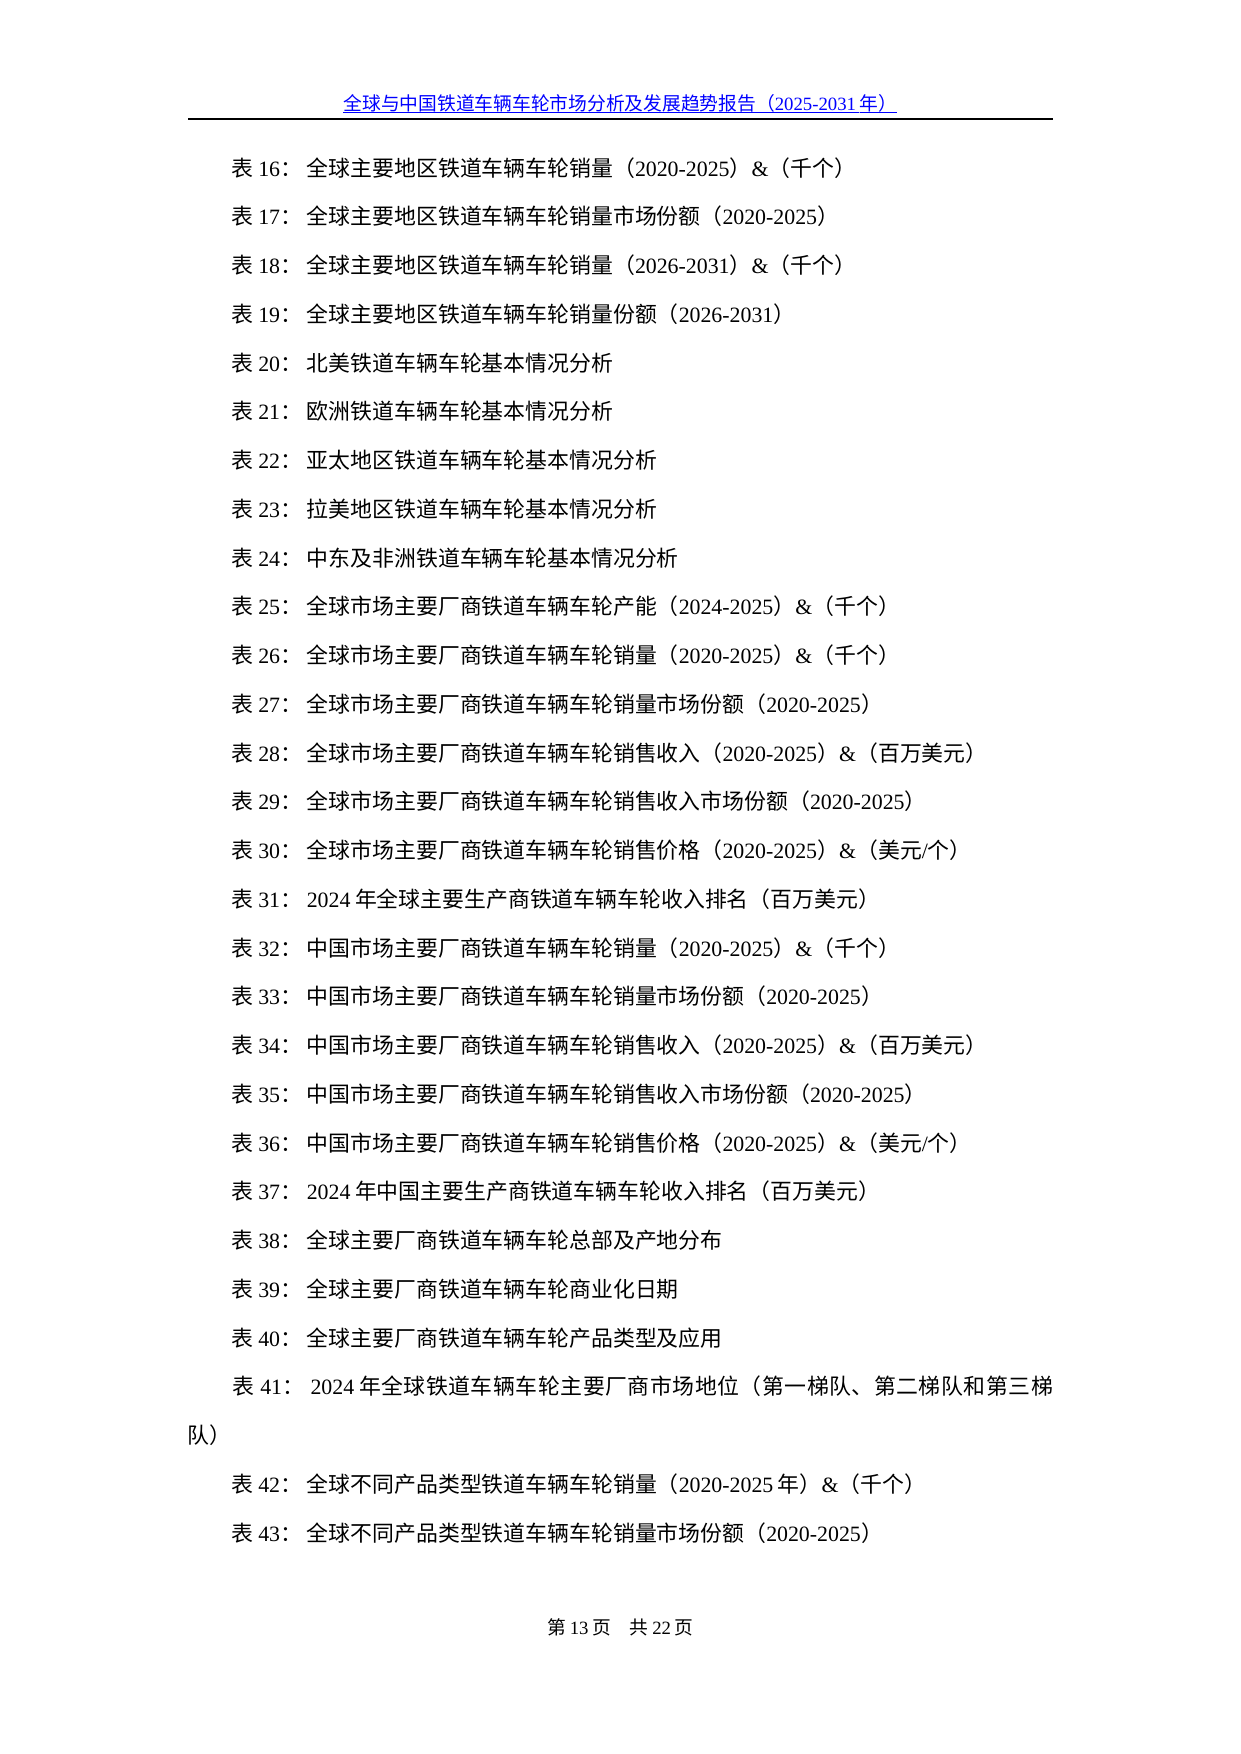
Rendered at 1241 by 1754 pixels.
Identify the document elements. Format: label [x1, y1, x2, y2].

text [187, 150, 1053, 1548]
